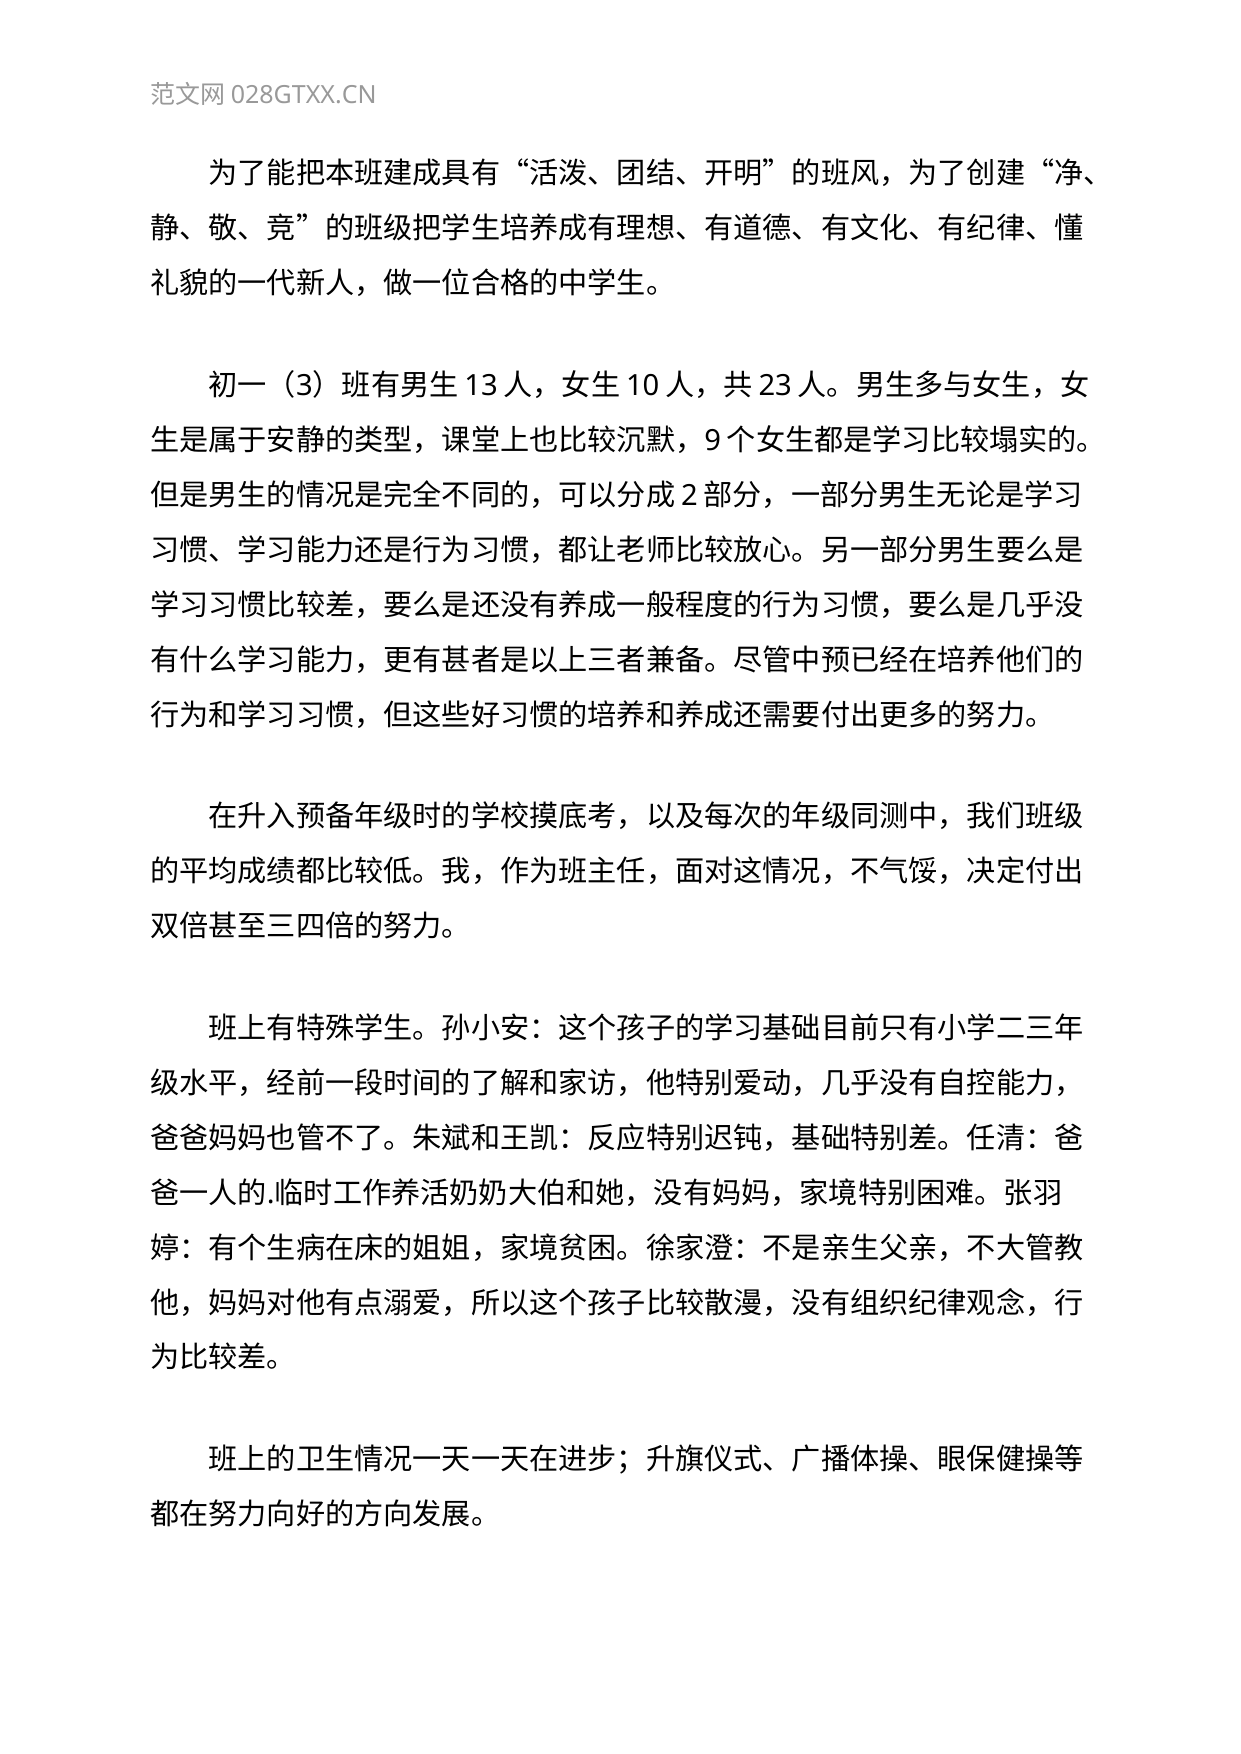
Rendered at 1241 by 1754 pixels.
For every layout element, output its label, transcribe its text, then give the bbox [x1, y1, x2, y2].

text 在升入预备年级时的学校摸底考，以及每次的年级同测中，我们班级的平均成绩都比较低。我，作为班主任，面对这情况，不气馁，决定付出双倍甚至三四倍的努力。 [150, 793, 1090, 945]
text 为了能把本班建成具有“活泼、团结、开明”的班风，为了创建“净、静、敬、竞”的班级把学生培养成有理想、有道德、有文化、有纪律、懂礼貌的一代新人，做一位合格的中学生。 [150, 150, 1090, 302]
text 班上的卫生情况一天一天在进步；升旗仪式、广播体操、眼保健操等都在努力向好的方向发展。 [150, 1436, 1090, 1533]
text 班上有特殊学生。孙小安：这个孩子的学习基础目前只有小学二三年级水平，经前一段时间的了解和家访，他特别爱动，几乎没有自控能力，爸爸妈妈也管不了。朱斌和王凯：反应特别迟钝，基础特别差。任清：爸爸一人的.临时工作养活奶奶大伯和她，没有妈妈，家境特别困难。张羽婷：有个生病在床的姐姐，家境贫困。徐家澄：不是亲生父亲，不大管教他，妈妈对他有点溺爱，所以这个孩子比较散漫，没有组织纪律观念，行为比较差。 [150, 1004, 1090, 1376]
text 初一（3）班有男生13人，女生10人，共23人。男生多与女生，女生是属于安静的类型，课堂上也比较沉默，9个女生都是学习比较塌实的。但是男生的情况是完全不同的，可以分成2部分，一部分男生无论是学习习惯、学习能力还是行为习惯，都让老师比较放心。另一部分男生要么是学习习惯比较差，要么是还没有养成一般程度的行为习惯，要么是几乎没有什么学习能力，更有甚者是以上三者兼备。尽管中预已经在培养他们的行为和学习习惯，但这些好习惯的培养和养成还需要付出更多的努力。 [150, 362, 1090, 733]
